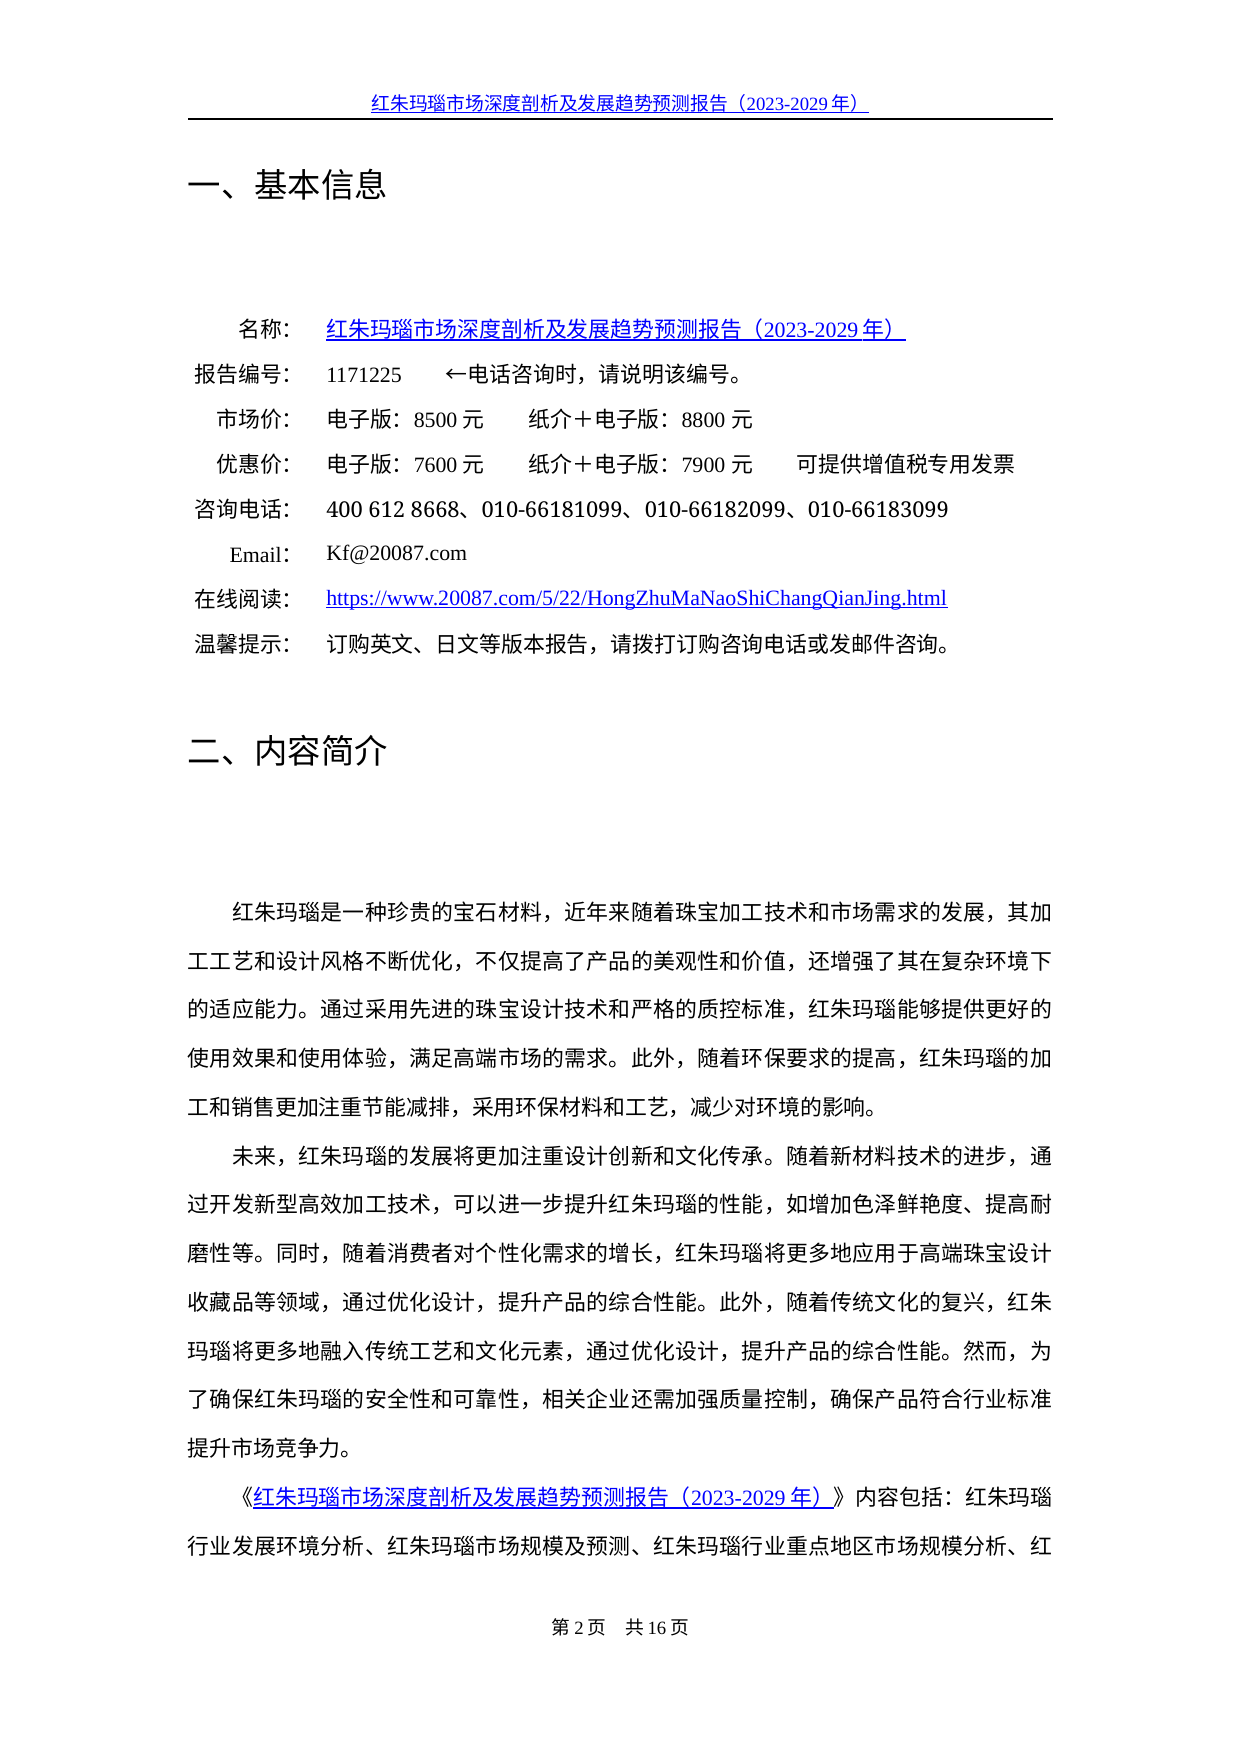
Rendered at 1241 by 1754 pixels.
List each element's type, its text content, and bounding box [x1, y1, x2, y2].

table_cell 报告编号： [167, 357, 315, 402]
table_cell 电子版：8500 元 纸介＋电子版：8800 元 [315, 402, 1073, 447]
table_header 名称： [167, 312, 315, 357]
table_cell [315, 582, 1073, 627]
table_cell 市场价： [167, 402, 315, 447]
title 一、基本信息 [187, 150, 1053, 215]
table_cell 电子版：7600 元 纸介＋电子版：7900 元 可提供增值税专用发票 [315, 447, 1073, 492]
table_header 红朱玛瑙市场深度剖析及发展趋势预测报告（2023-2029年） [315, 312, 1073, 357]
table_cell 1171225 ←电话咨询时，请说明该编号。 [315, 357, 1073, 402]
table_cell 在线阅读： [167, 582, 315, 627]
table_cell 咨询电话： [167, 492, 315, 537]
table_cell 订购英文、日文等版本报告，请拨打订购咨询电话或发邮件咨询。 [315, 627, 1073, 672]
table_cell Email： [167, 537, 315, 582]
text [187, 894, 1053, 1561]
table_cell 优惠价： [167, 447, 315, 492]
table_cell Kf@20087.com [315, 537, 1073, 582]
table_cell 400 612 8668、010-66181099、010-66182099、010-66183099 [315, 492, 1073, 537]
title 二、内容简介 [187, 717, 1053, 782]
table_cell 温馨提示： [167, 627, 315, 672]
